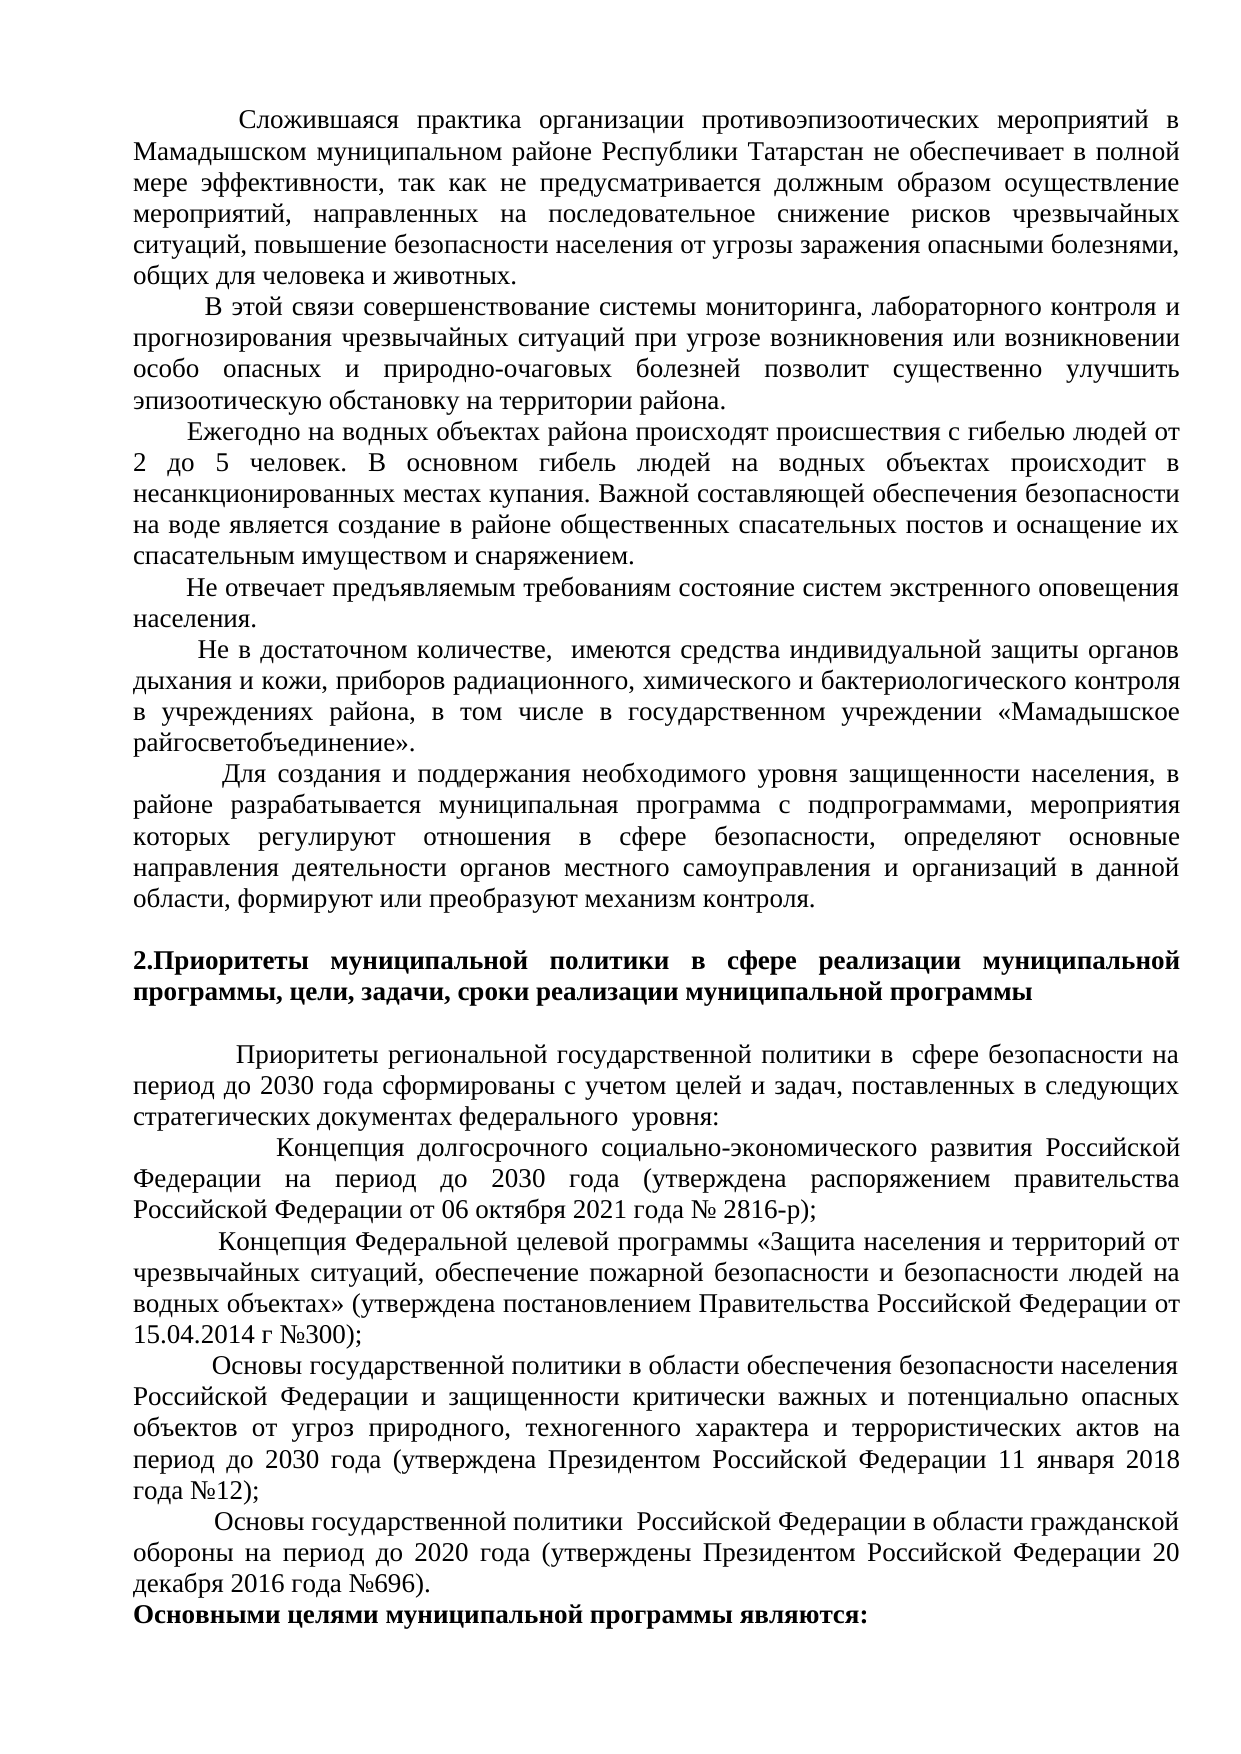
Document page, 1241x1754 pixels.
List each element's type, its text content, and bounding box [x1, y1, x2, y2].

text Концепция Федеральной целевой программы «Защита населения и территорий от чрезвычайных ситуаций, обеспечение пожарной безопасности и безопасности людей на водных объектах» (утверждена постановлением Правительства Российской Федерации от 15.04.2014 г №300); [133, 1225, 1181, 1349]
text Приоритеты региональной государственной политики в сфере безопасности на период до 2030 года сформированы с учетом целей и задач, поставленных в следующих стратегических документах федерального уровня: [133, 1038, 1181, 1131]
text Не в достаточном количестве, имеются средства индивидуальной защиты органов дыхания и кожи, приборов радиационного, химического и бактериологического контроля в учреждениях района, в том числе в государственном учреждении «Мамадышское райгосветобъединение». [133, 633, 1181, 757]
text Основы государственной политики в области обеспечения безопасности населения Российской Федерации и защищенности критически важных и потенциально опасных объектов от угроз природного, техногенного характера и террористических актов на период до 2030 года (утверждена Президентом Российской Федерации 11 января 2018 года №12); [133, 1349, 1181, 1505]
text 2.Приоритеты муниципальной политики в сфере реализации муниципальной программы, цели, задачи, сроки реализации муниципальной программы [133, 944, 1181, 1007]
text Сложившаяся практика организации противоэпизоотических мероприятий в Мамадышском муниципальном районе Республики Татарстан не обеспечивает в полной мере эффективности, так как не предусматривается должным образом осуществление мероприятий, направленных на последовательное снижение рисков чрезвычайных ситуаций, повышение безопасности населения от угрозы заражения опасными болезнями, общих для человека и животных. [133, 103, 1181, 290]
text Основными целями муниципальной программы являются: [133, 1598, 1181, 1629]
text В этой связи совершенствование системы мониторинга, лабораторного контроля и прогнозирования чрезвычайных ситуаций при угрозе возникновения или возникновении особо опасных и природно-очаговых болезней позволит существенно улучшить эпизоотическую обстановку на территории района. [133, 290, 1181, 415]
text Основы государственной политики Российской Федерации в области гражданской обороны на период до 2020 года (утверждены Президентом Российской Федерации 20 декабря 2016 года №696). [133, 1505, 1181, 1598]
text Ежегодно на водных объектах района происходят происшествия с гибелью людей от 2 до 5 человек. В основном гибель людей на водных объектах происходит в несанкционированных местах купания. Важной составляющей обеспечения безопасности на воде является создание в районе общественных спасательных постов и оснащение их спасательным имуществом и снаряжением. [133, 415, 1181, 571]
text Концепция долгосрочного социально-экономического развития Российской Федерации на период до 2030 года (утверждена распоряжением правительства Российской Федерации от 06 октября 2021 года № 2816-р); [133, 1131, 1181, 1225]
text Не отвечает предъявляемым требованиям состояние систем экстренного оповещения населения. [133, 571, 1181, 633]
text Для создания и поддержания необходимого уровня защищенности населения, в районе разрабатывается муниципальная программа с подпрограммами, мероприятия которых регулируют отношения в сфере безопасности, определяют основные направления деятельности органов местного самоуправления и организаций в данной области, формируют или преобразуют механизм контроля. [133, 757, 1181, 913]
